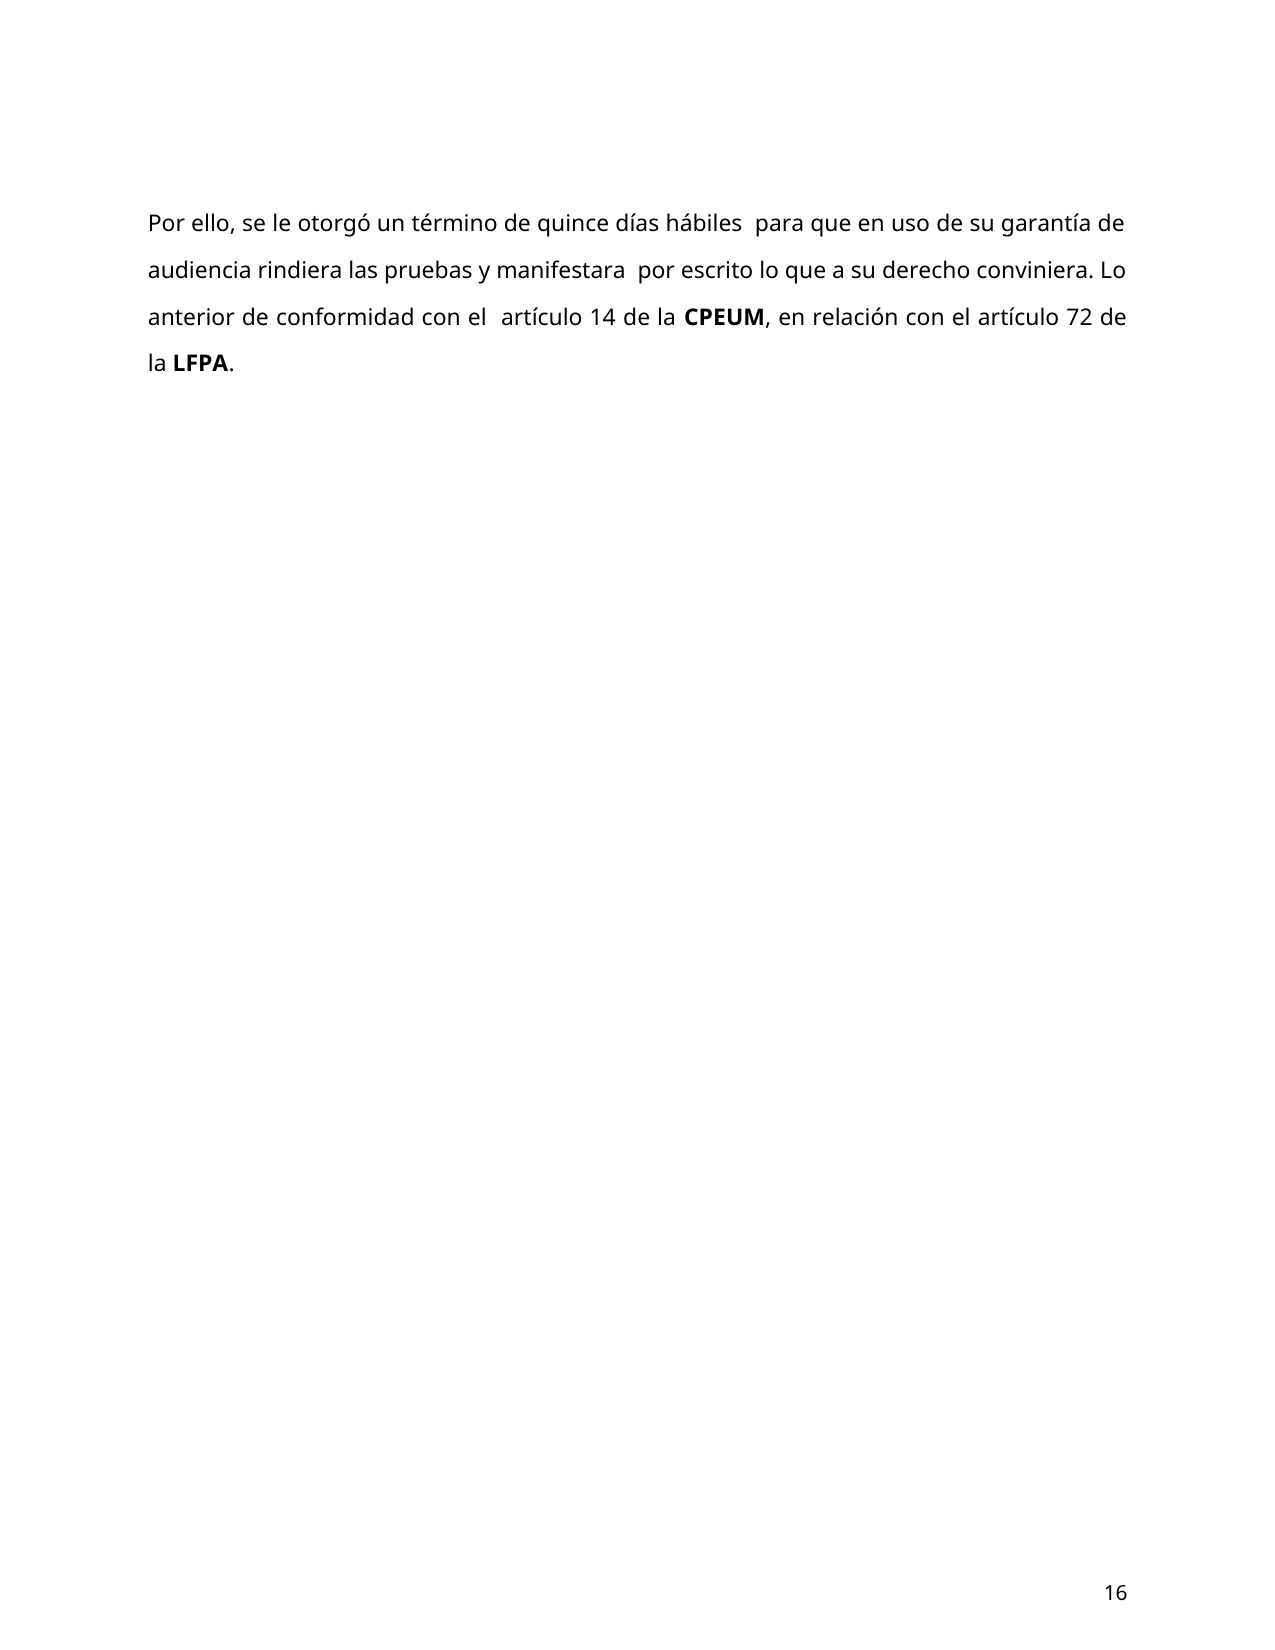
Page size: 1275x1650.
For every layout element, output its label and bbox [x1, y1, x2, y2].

text [148, 207, 1127, 379]
